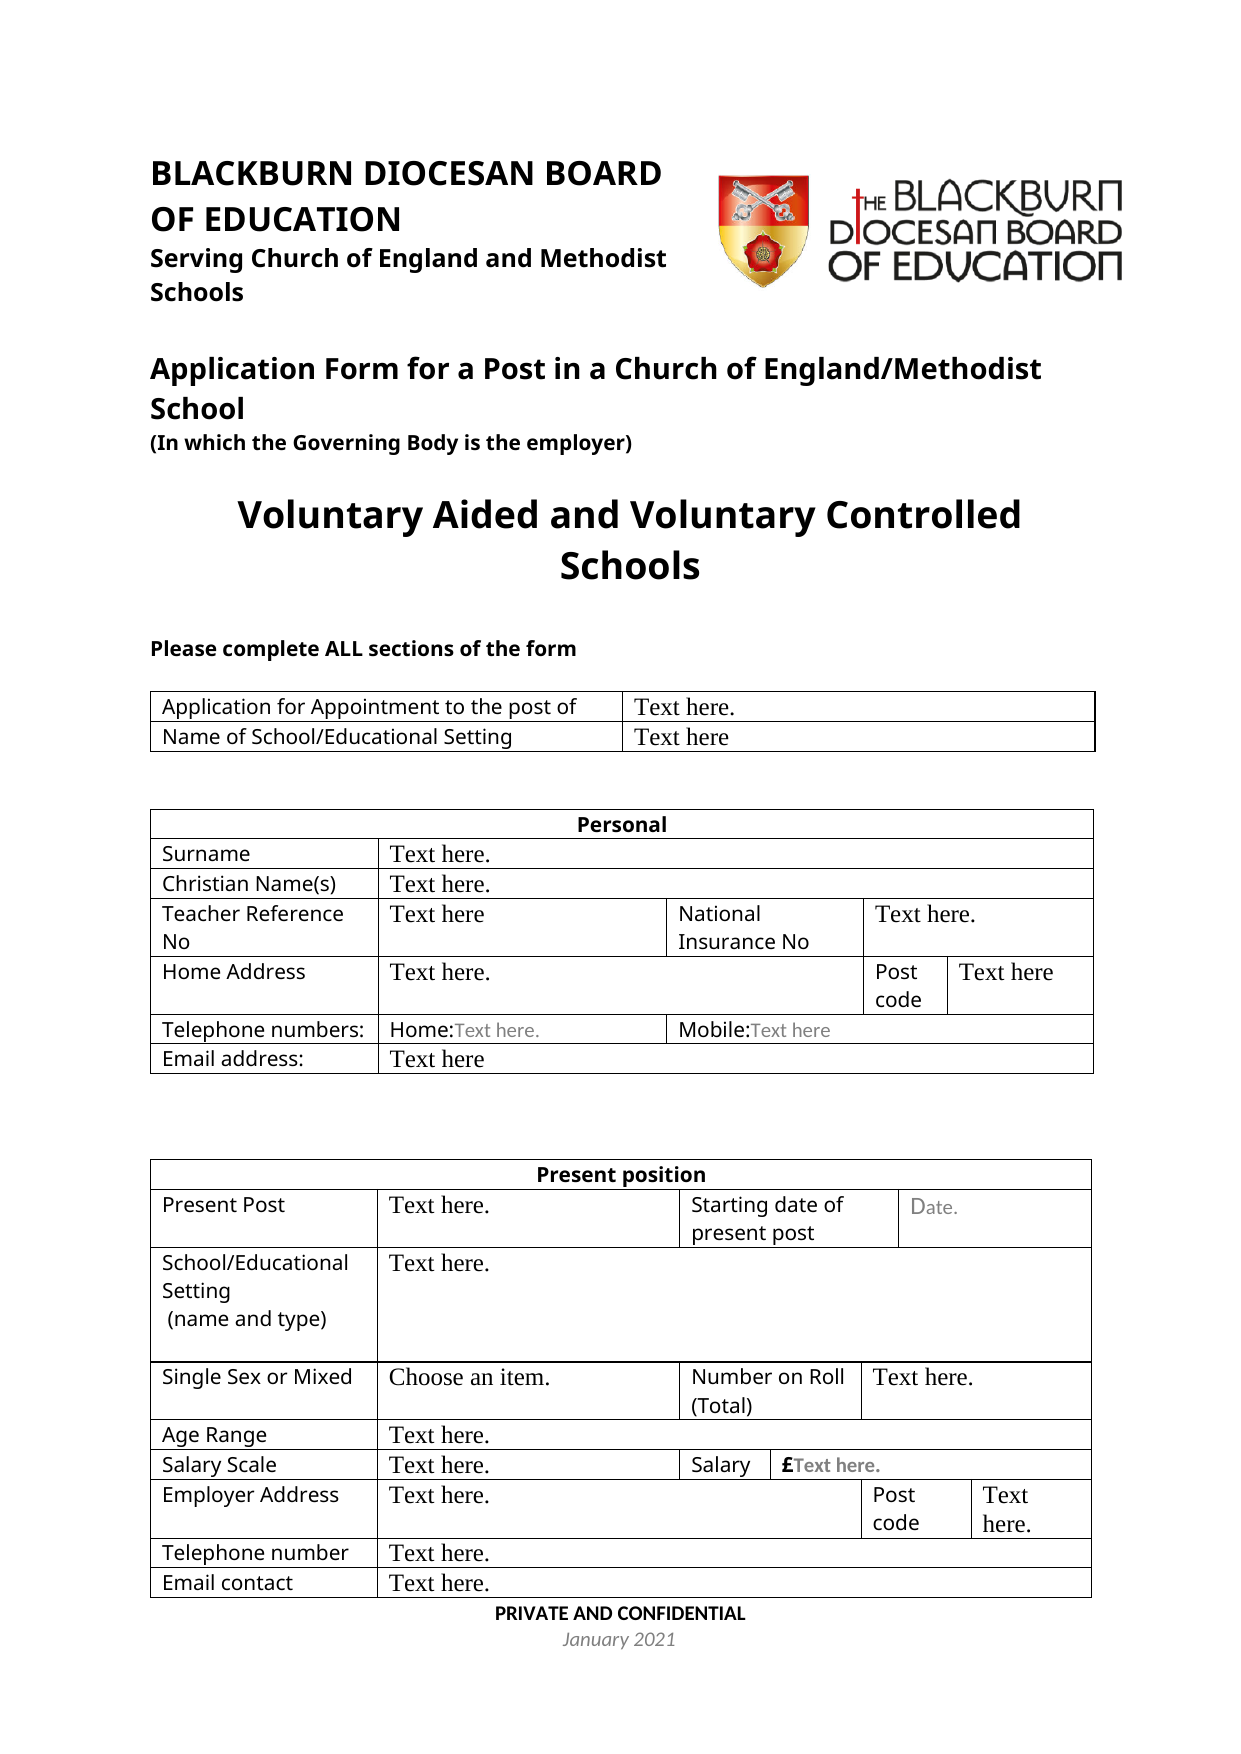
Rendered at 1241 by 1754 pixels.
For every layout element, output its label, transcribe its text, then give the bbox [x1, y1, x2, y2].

text of and [150, 241, 1090, 309]
table_cell Email contact [151, 1568, 377, 1597]
table_cell Post code [862, 1480, 971, 1537]
table_header Application for Appointment to the post of [151, 692, 622, 721]
table_cell Age Range [151, 1420, 377, 1449]
table_cell Salary [680, 1450, 770, 1479]
table_cell Surname [151, 839, 378, 868]
table_cell Employer Address [151, 1480, 377, 1537]
table_cell £ [771, 1450, 1091, 1479]
table_cell Home Address [151, 957, 378, 1014]
table_cell Post code [864, 957, 947, 1014]
table_cell Christian Name(s) [151, 869, 378, 898]
table_cell Telephone number [151, 1539, 377, 1567]
text BLACKBURN DIOCESAN BOARD OF EDUCATION [150, 150, 705, 241]
text (In which the Governing Body is the employer) [150, 428, 1090, 456]
table_cell School/Educational Setting (name and type) [151, 1248, 377, 1361]
table_cell Number on Roll (Total) [680, 1363, 861, 1419]
table_cell Present Post [151, 1190, 377, 1247]
table_cell Email address: [151, 1044, 378, 1073]
table_cell Single Sex or Mixed [151, 1363, 377, 1419]
table_header Personal [151, 810, 1093, 838]
table_cell Home: [379, 1015, 666, 1043]
table_cell National Insurance No [667, 899, 863, 956]
text Application Form for a Post in a Church of England/Methodist School [150, 349, 1090, 428]
table_cell Telephone numbers: [151, 1015, 378, 1043]
table_cell Salary Scale [151, 1450, 377, 1479]
picture [705, 150, 1137, 303]
table_header Present position [151, 1160, 1091, 1189]
table_cell Teacher Reference No [151, 899, 378, 956]
table_cell Starting date of present post [680, 1190, 898, 1247]
table_cell Mobile: [667, 1015, 1093, 1043]
text Please complete ALL sections of the form [150, 634, 1090, 663]
table_cell Name of School/Educational Setting [151, 722, 622, 751]
